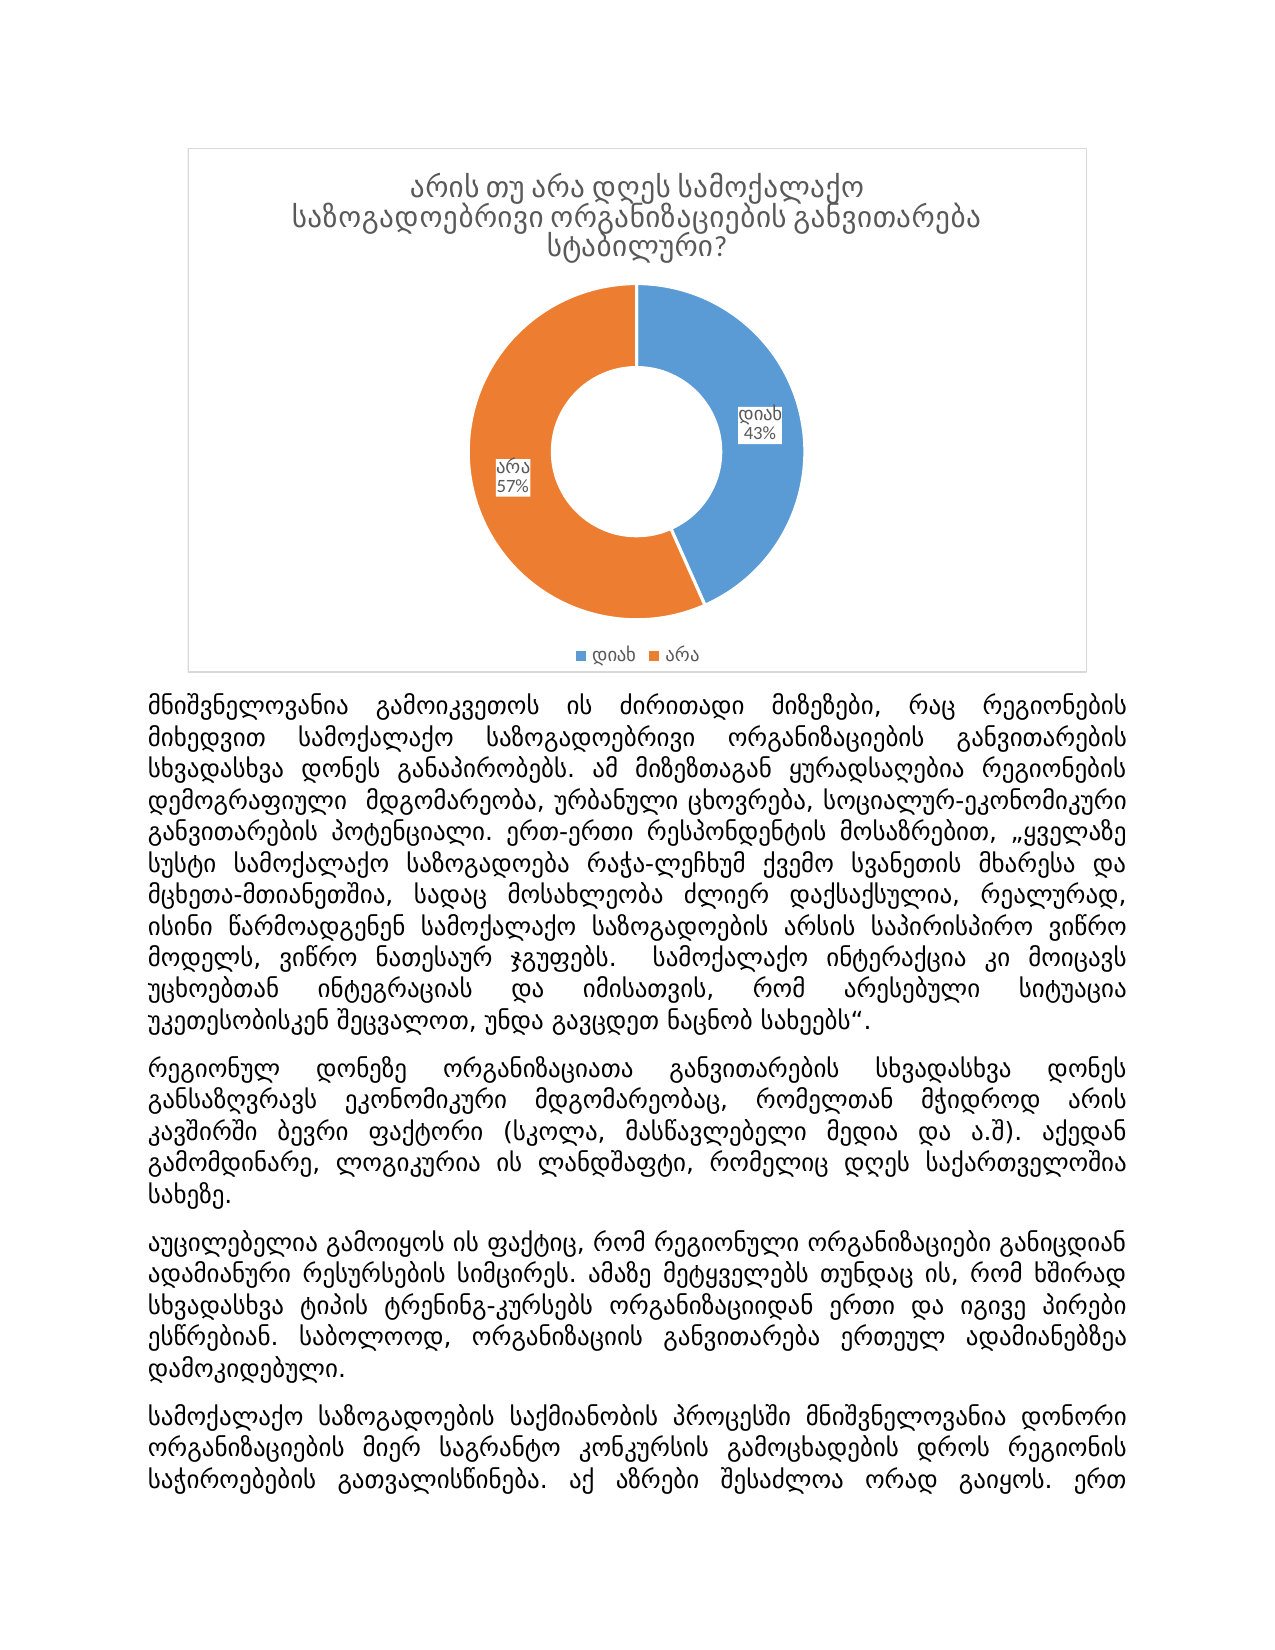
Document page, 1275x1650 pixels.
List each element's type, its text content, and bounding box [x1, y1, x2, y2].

text რეგიონულ დონეზე ორგანიზაციათა განვითარების სხვადასხვა დონეს განსაზღვრავს ეკონომიკური მდგომარეობაც, რომელთან მჭიდროდ არის კავშირში ბევრი ფაქტორი (სკოლა, მასწავლებელი მედია და ა.შ). აქედან გამომდინარე, ლოგიკურია ის ლანდშაფტი, რომელიც დღეს საქართველოშია სახეზე. [148, 1054, 1127, 1209]
text აუცილებელია გამოიყოს ის ფაქტიც, რომ რეგიონული ორგანიზაციები განიცდიან ადამიანური რესურსების სიმცირეს. ამაზე მეტყველებს თუნდაც ის, რომ ხშირად სხვადასხვა ტიპის ტრენინგ-კურსებს ორგანიზაციიდან ერთი და იგივე პირები ესწრებიან. საბოლოოდ, ორგანიზაციის განვითარება ერთეულ ადამიანებზეა დამოკიდებული. [148, 1228, 1127, 1383]
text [148, 1402, 1127, 1494]
text მნიშვნელოვანია გამოიკვეთოს ის ძირითადი მიზეზები, რაც რეგიონების მიხედვით სამოქალაქო საზოგადოებრივი ორგანიზაციების განვითარების სხვადასხვა დონეს განაპირობებს. ამ მიზეზთაგან ყურადსაღებია რეგიონების დემოგრაფიული მდგომარეობა, ურბანული ცხოვრება, სოციალურ-ეკონომიკური განვითარების პოტენციალი. ერთ-ერთი რესპონდენტის მოსაზრებით, „ყველაზე სუსტი სამოქალაქო საზოგადოება რაჭა-ლეჩხუმ ქვემო სვანეთის მხარესა და მცხეთა-მთიანეთშია, სადაც მოსახლეობა ძლიერ დაქსაქსულია, რეალურად, ისინი წარმოადგენენ სამოქალაქო საზოგადოების არსის საპირისპირო ვიწრო მოდელს, ვიწრო ნათესაურ ჯგუფებს. სამოქალაქო ინტერაქცია კი მოიცავს უცხოებთან ინტეგრაციას და იმისათვის, რომ არესებული სიტუაცია უკეთესობისკენ შეცვალოთ, უნდა გავცდეთ ნაცნობ სახეებს“. [148, 691, 1127, 1035]
